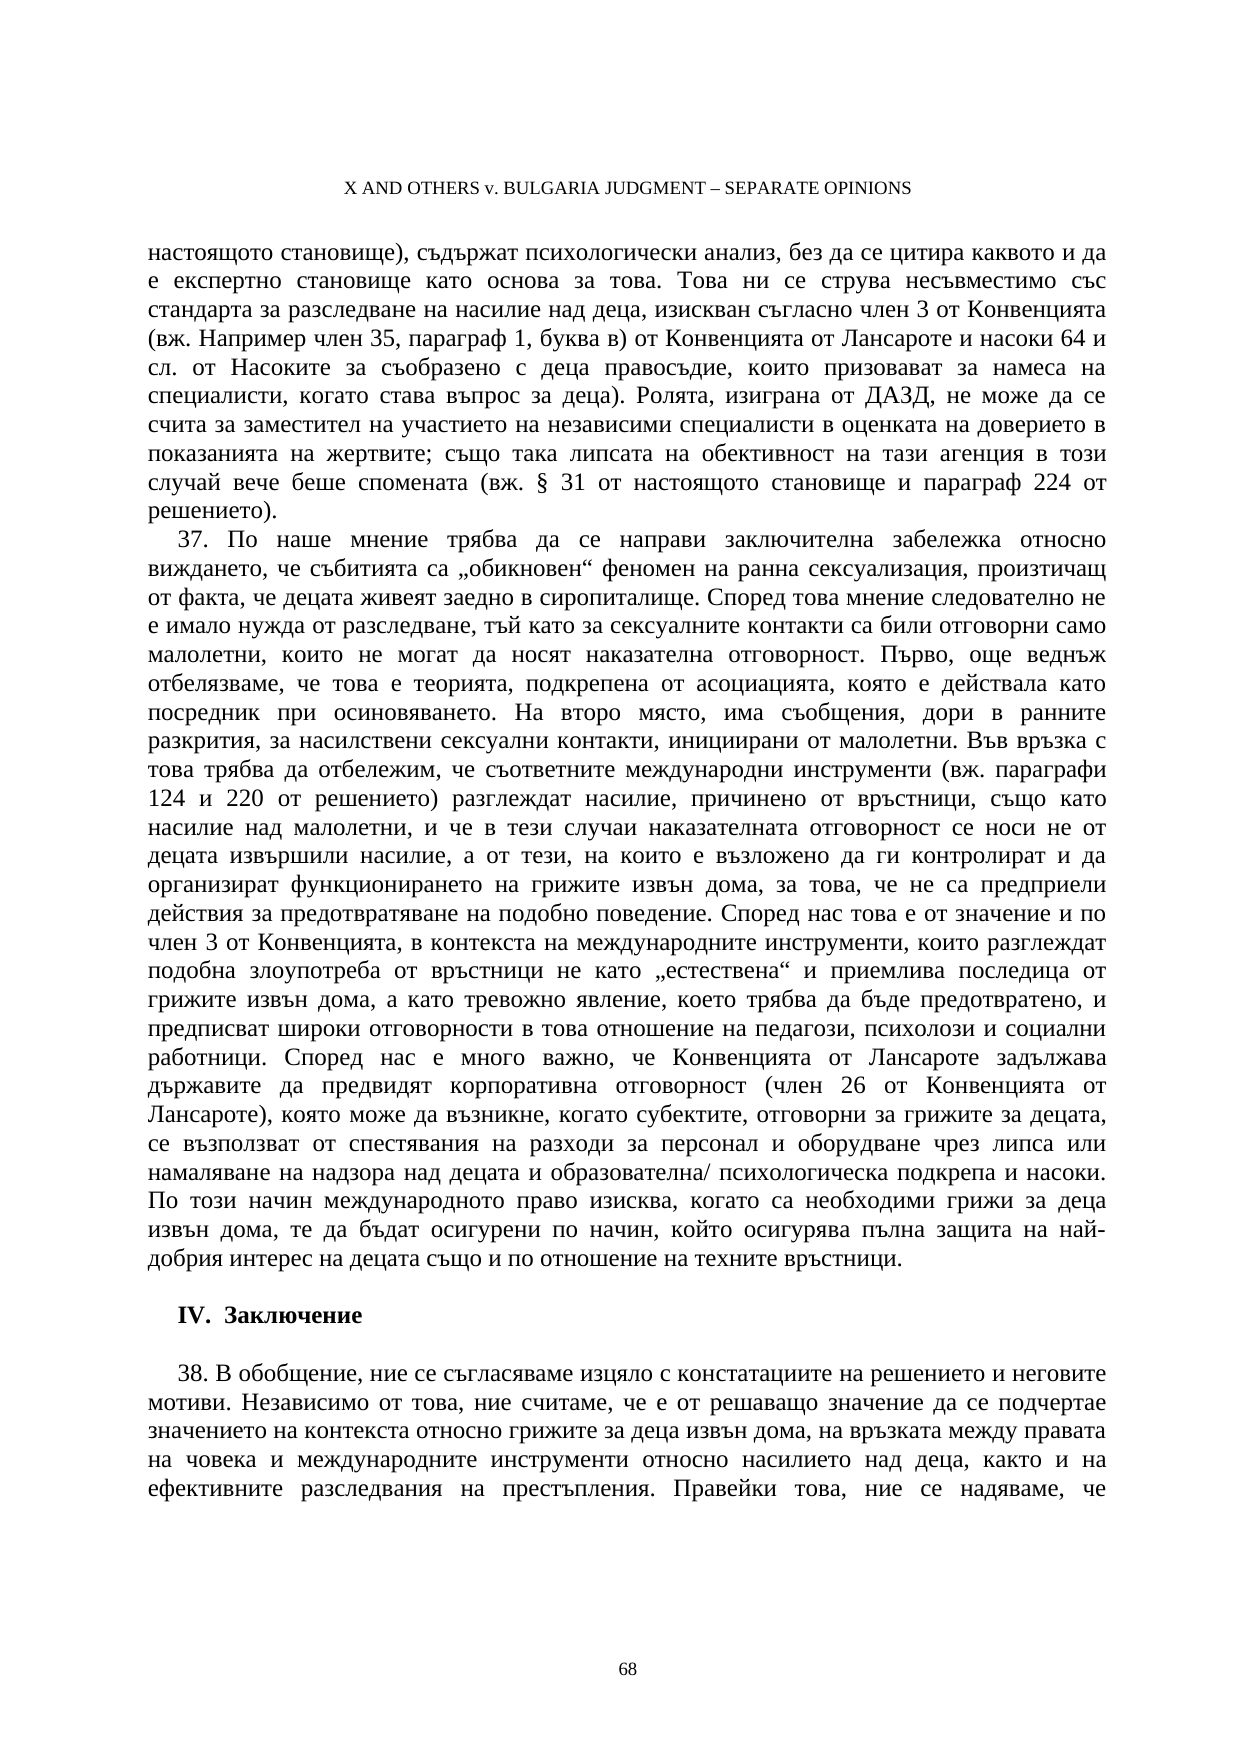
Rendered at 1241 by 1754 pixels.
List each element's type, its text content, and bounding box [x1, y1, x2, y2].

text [148, 237, 1107, 524]
text IV. Заключение [148, 1301, 1107, 1329]
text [148, 1358, 1107, 1502]
text 37. По наше мнение трябва да се направи заключителна забележка относно виждането, че събитията са „обикновен“ феномен на ранна сексуализация, произтичащ от факта, че децата живеят заедно в сиропиталище. Според това мнение следователно не е имало нужда от разследване, тъй като за сексуалните контакти са били отговорни само малолетни, които не могат да носят наказателна отговорност. Първо, още веднъж отбелязваме, че това е теорията, подкрепена от асоциацията, която е действала като посредник при осиновяването. На второ място, има съобщения, дори в ранните разкрития, за насилствени сексуални контакти, инициирани от малолетни. Във връзка с това трябва да отбележим, че съответните международни инструменти (вж. параграфи 124 и 220 от решението) разглеждат насилие, причинено от връстници, също като насилие над малолетни, и че в тези случаи наказателната отговорност се носи не от децата извършили насилие, а от тези, на които е възложено да ги контролират и да организират функционирането на грижите извън дома, за това, че не са предприели действия за предотвратяване на подобно поведение. Според нас това е от значение и по член 3 от Конвенцията, в контекста на международните инструменти, които разглеждат подобна злоупотреба от връстници не като „естествена“ и приемлива последица от грижите извън дома, а като тревожно явление, което трябва да бъде предотвратено, и предписват широки отговорности в това отношение на педагози, психолози и социални работници. Според нас е много важно, че Конвенцията от Лансароте задължава държавите да предвидят корпоративна отговорност (член 26 от Конвенцията от Лансароте), която може да възникне, когато субектите, отговорни за грижите за децата, се възползват от спестявания на разходи за персонал и оборудване чрез липса или намаляване на надзора над децата и образователна/ психологическа подкрепа и насоки. По този начин международното право изисква, когато са необходими грижи за деца извън дома, те да бъдат осигурени по начин, който осигурява пълна защита на най-добрия интерес на децата също и по отношение на техните връстници. [148, 524, 1107, 1272]
